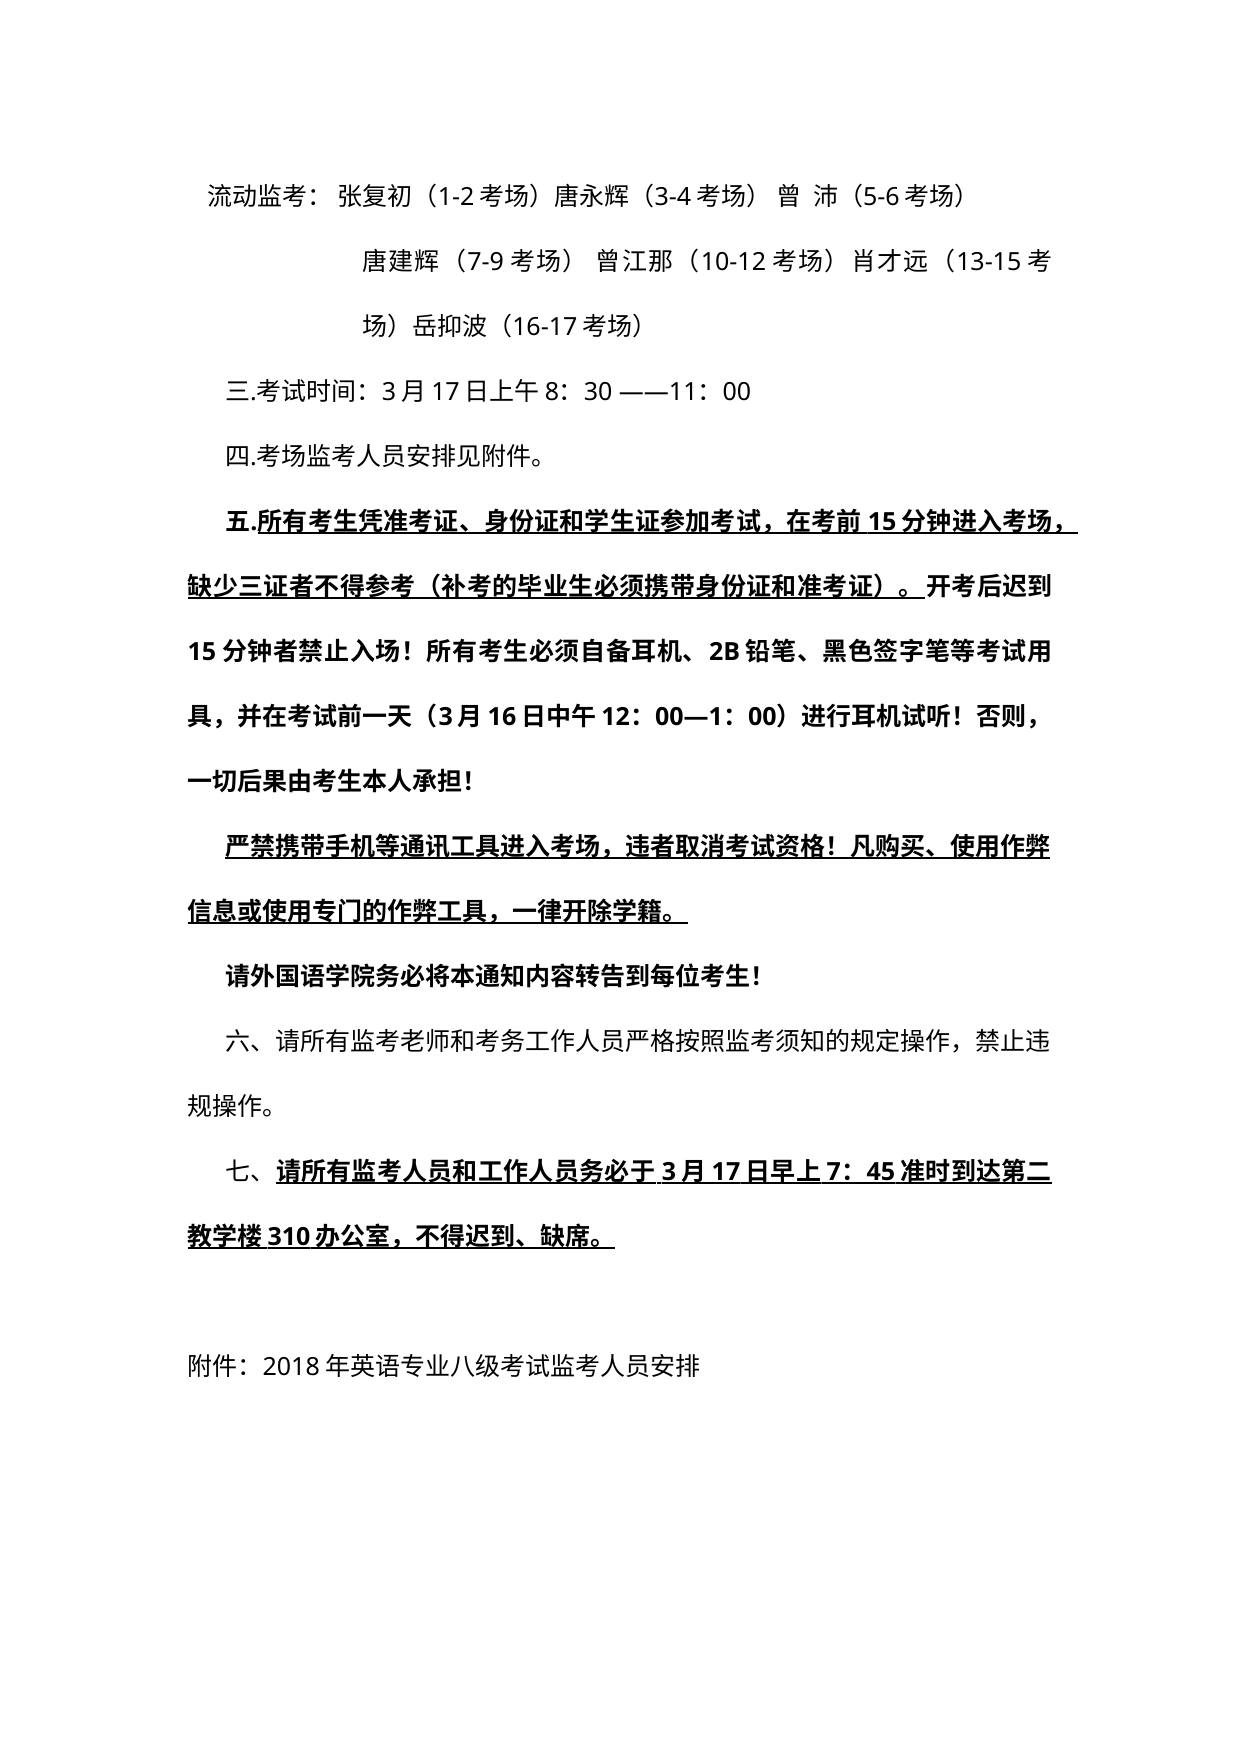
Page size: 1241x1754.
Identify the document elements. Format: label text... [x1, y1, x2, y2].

text 五.所有考生凭准考证、身份证和学生证参加考试，在考前15分钟进入考场，缺少三证者不得参考（补考的毕业生必须携带身份证和准考证）。开考后迟到15分钟者禁止入场！所有考生必须自备耳机、2B铅笔、黑色签字笔等考试用具，并在考试前一天（3月16日中午12：00—1：00）进行耳机试听！否则，一切后果由考生本人承担！ [187, 487, 1053, 812]
text 附件：2018年英语专业八级考试监考人员安排 [187, 1332, 1053, 1397]
text 唐建辉（7-9考场） 曾江那（10-12考场）肖才远（13-15考场）岳抑波（16-17考场） [362, 227, 1053, 357]
text 六、请所有监考老师和考务工作人员严格按照监考须知的规定操作，禁止违规操作。 [187, 1007, 1053, 1137]
text 四.考场监考人员安排见附件。 [187, 422, 1053, 487]
text 七、请所有监考人员和工作人员务必于3月17日早上7：45准时到达第二教学楼310办公室，不得迟到、缺席。 [187, 1137, 1053, 1267]
text 请外国语学院务必将本通知内容转告到每位考生！ [187, 942, 1053, 1007]
text 严禁携带手机等通讯工具进入考场，违者取消考试资格！凡购买、使用作弊信息或使用专门的作弊工具，一律开除学籍。 [187, 812, 1053, 942]
text 三.考试时间：3月17日上午8：30 ——11：00 [187, 357, 1053, 422]
text 流动监考： 张复初（1-2考场）唐永辉（3-4考场） 曾 沛（5-6考场） [187, 162, 1053, 227]
